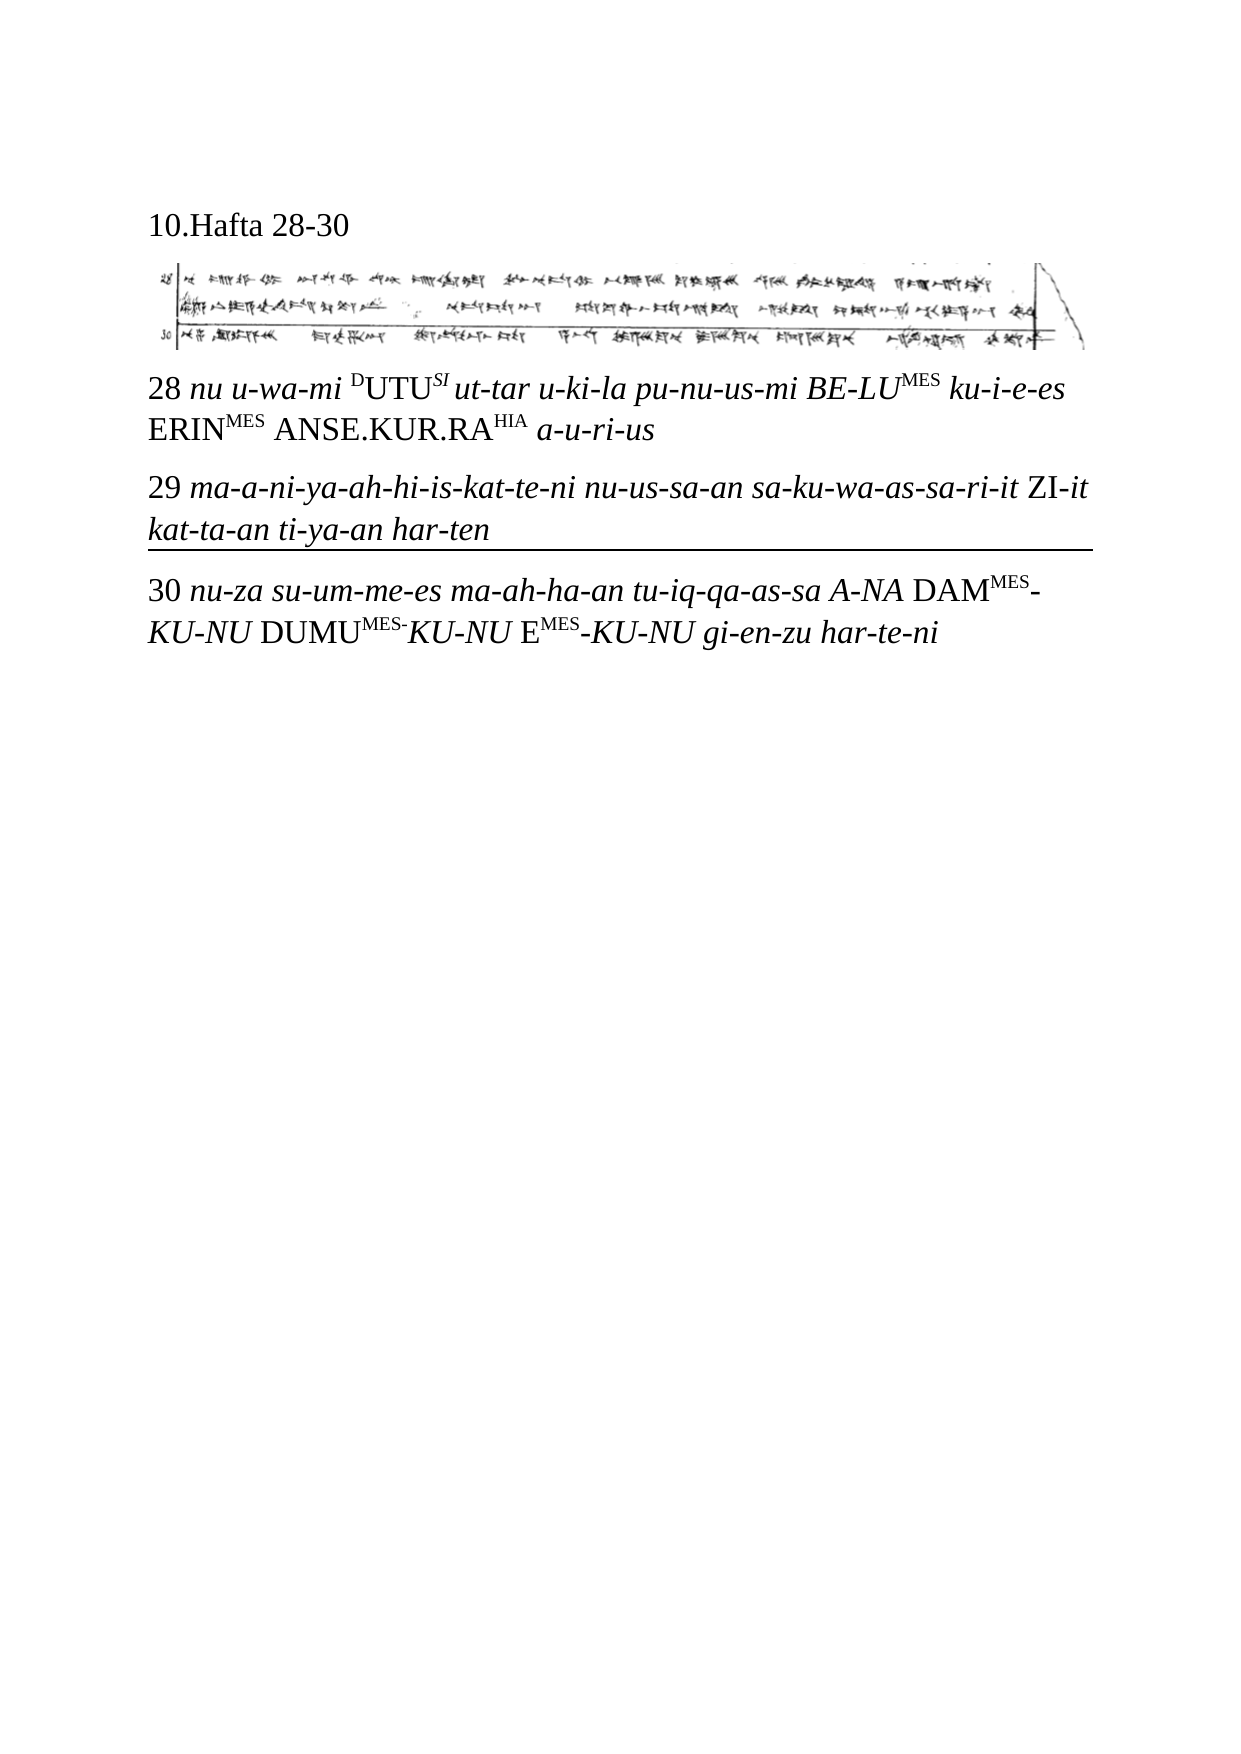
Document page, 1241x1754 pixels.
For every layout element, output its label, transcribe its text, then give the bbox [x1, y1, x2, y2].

text 28 nu u-wa-mi DUTUSI ut-tar u-ki-la pu-nu-us-mi BE-LUMES ku-i-e-es ERINMES ANSE.KUR.RAHIA a-u-ri-us [148, 368, 1093, 448]
text 10.Hafta 28-30 [148, 206, 1093, 244]
picture [147, 263, 1093, 350]
text 30 nu-za su-um-me-es ma-ah-ha-an tu-iq-qa-as-sa A-NA DAMMES-KU-NU DUMUMES-KU-NU EMES-KU-NU gi-en-zu har-te-ni [148, 571, 1093, 650]
text 29 ma-a-ni-ya-ah-hi-is-kat-te-ni nu-us-sa-an sa-ku-wa-as-sa-ri-it ZI-it kat-ta-an ti-ya-an har-ten [148, 468, 1093, 549]
